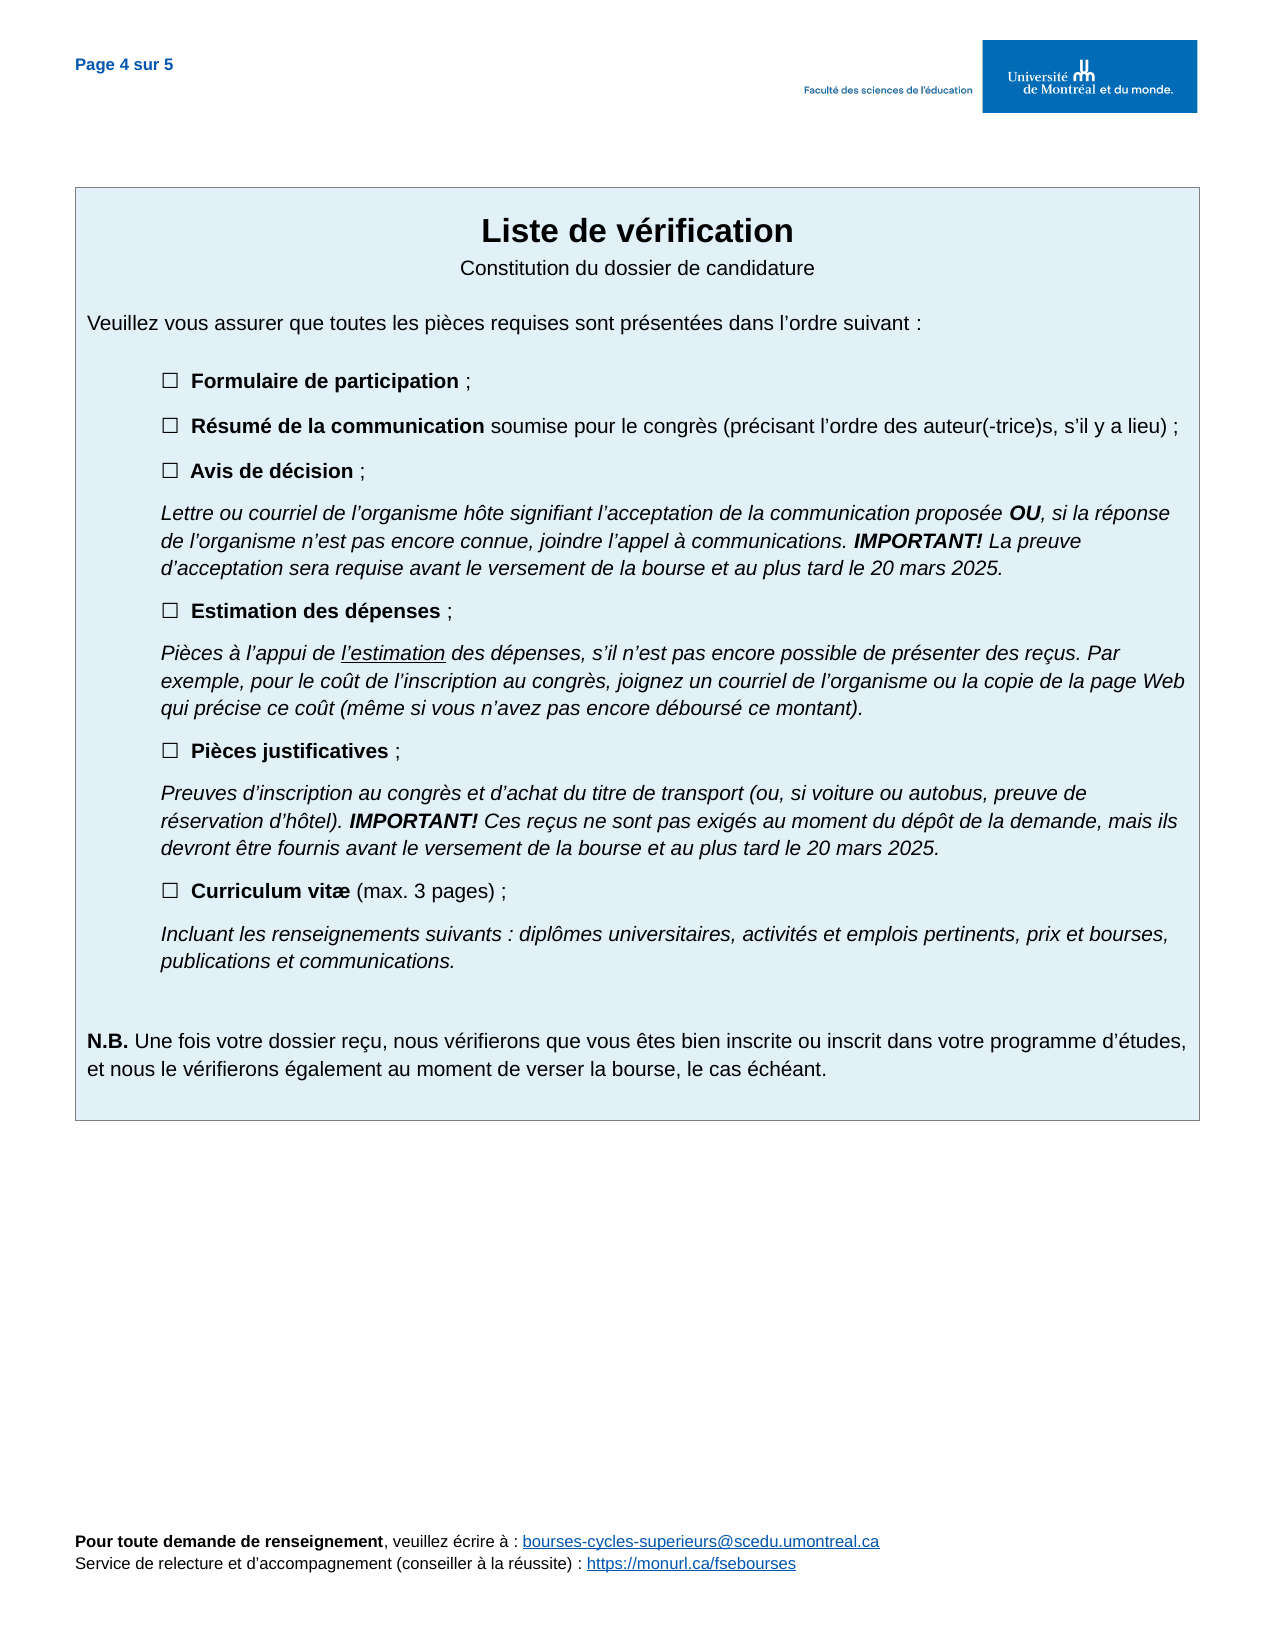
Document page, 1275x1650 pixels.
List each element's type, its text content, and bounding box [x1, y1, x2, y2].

table_header Liste de vérification Constitution du dossier de candidature Veuillez vous assurer que toutes les pièces requises sont présentées dans l’ordre suivant : Formulaire de participation ; Résumé de la communication soumise pour le congrès (précisant l’ordre des auteur(-trice)s, s’il y a lieu) ; Avis de décision ; Lettre ou courriel de l’organisme hôte signifiant l’acceptation de la communication proposée OU, si la réponse de l’organisme n’est pas encore connue, joindre l’appel à communications. IMPORTANT! La preuve d’acceptation sera requise avant le versement de la bourse et au plus tard le 20 mars 2025. Estimation des dépenses ; Pièces à l’appui de l’estimation des dépenses, s’il n’est pas encore possible de présenter des reçus. Par exemple, pour le coût de l’inscription au congrès, joignez un courriel de l’organisme ou la copie de la page Web qui précise ce coût (même si vous n’avez pas encore déboursé ce montant). Pièces justificatives ; Preuves d’inscription au congrès et d’achat du titre de transport (ou, si voiture ou autobus, preuve de réservation d’hôtel). IMPORTANT! Ces reçus ne sont pas exigés au moment du dépôt de la demande, mais ils devront être fournis avant le versement de la bourse et au plus tard le 20 mars 2025. Curriculum vitæ (max. 3 pages) ; Incluant les renseignements suivants : diplômes universitaires, activités et emplois pertinents, prix et bourses, publications et communications. N.B. Une fois votre dossier reçu, nous vérifierons que vous êtes bien inscrite ou inscrit dans votre programme d’études, et nous le vérifierons également au moment de verser la bourse, le cas échéant. [76, 188, 1199, 1120]
